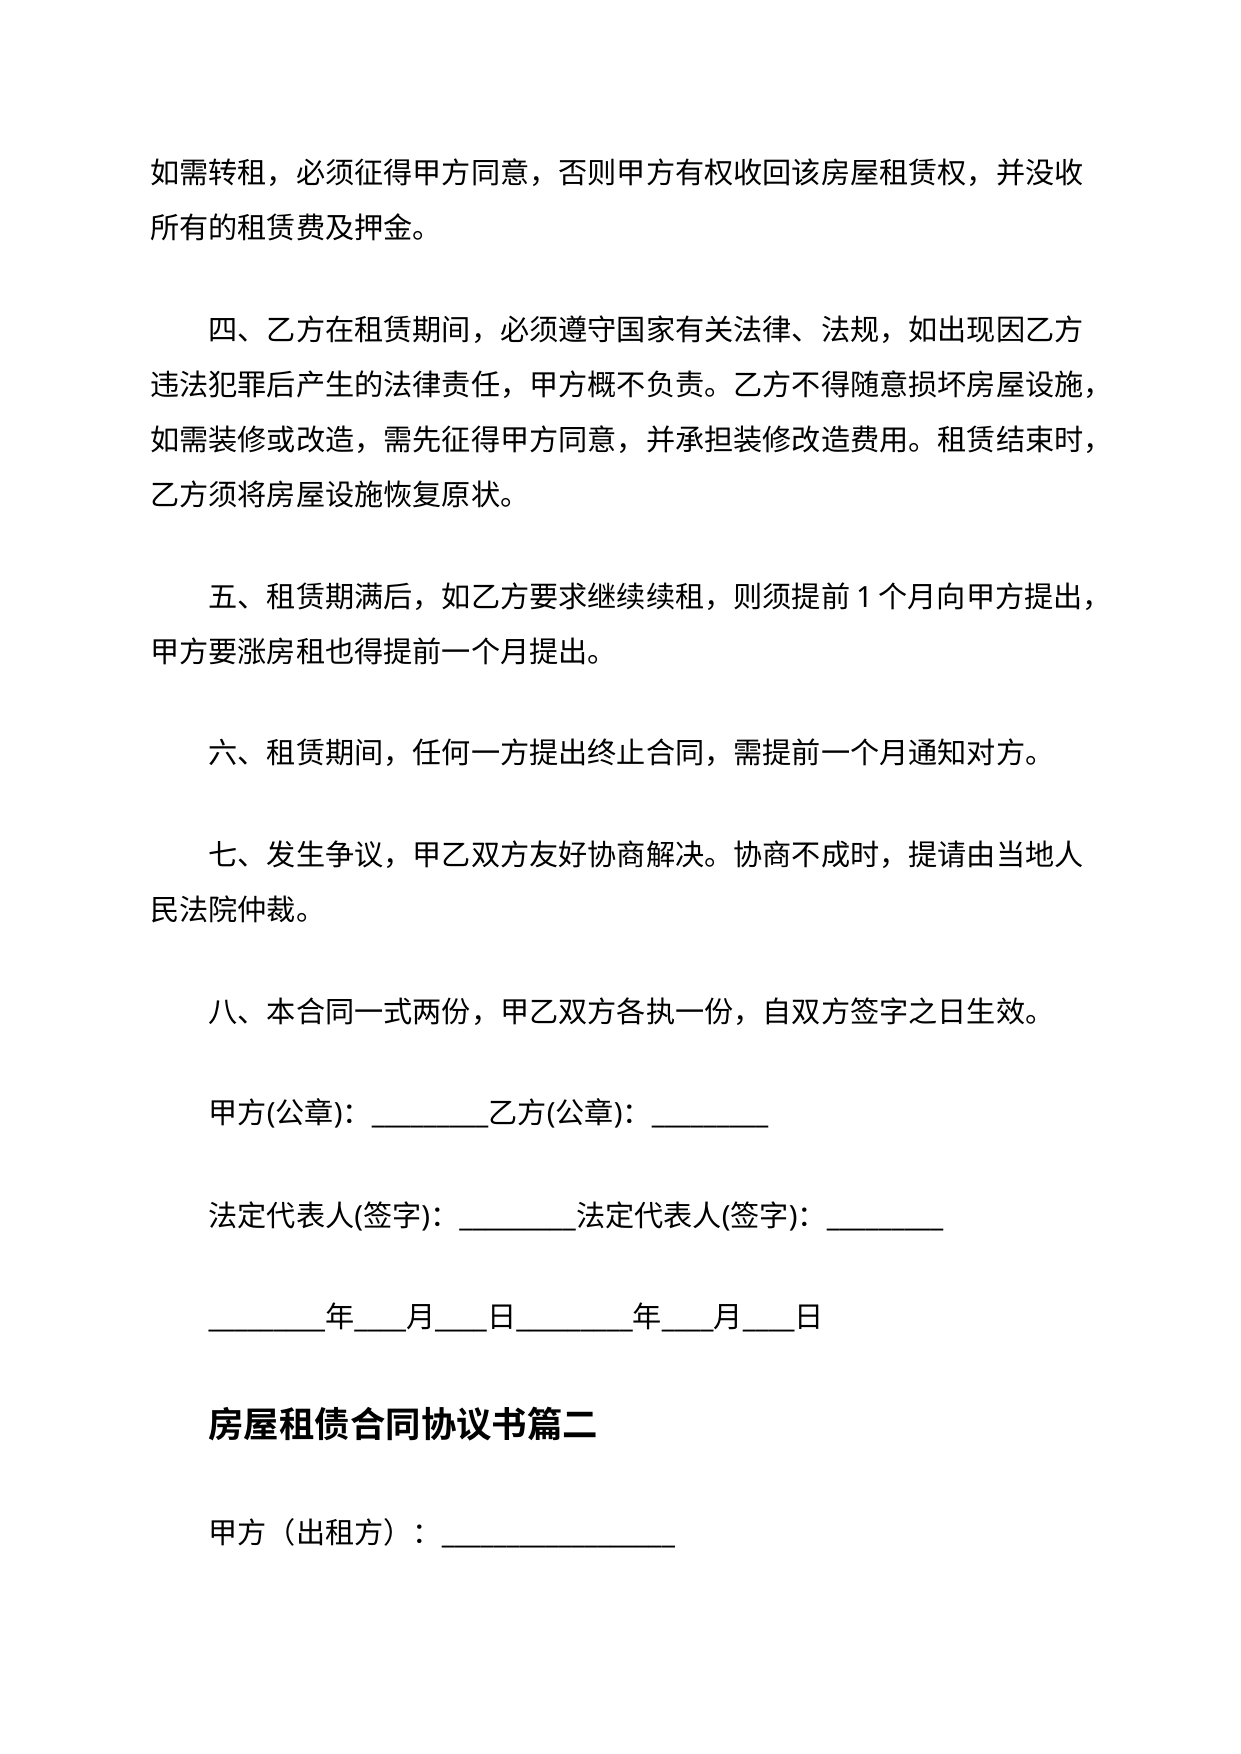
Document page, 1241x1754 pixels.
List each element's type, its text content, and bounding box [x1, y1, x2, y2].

text 法定代表人(签字)：_________法定代表人(签字)：_________ [150, 1192, 1090, 1234]
text 六、租赁期间，任何一方提出终止合同，需提前一个月通知对方。 [150, 730, 1090, 772]
text 甲方（出租方）：__________________ [150, 1509, 1090, 1552]
text 八、本合同一式两份，甲乙双方各执一份，自双方签字之日生效。 [150, 988, 1090, 1031]
text 五、租赁期满后，如乙方要求继续续租，则须提前1个月向甲方提出，甲方要涨房租也得提前一个月提出。 [150, 573, 1090, 670]
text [150, 150, 1090, 247]
text 四、乙方在租赁期间，必须遵守国家有关法律、法规，如出现因乙方违法犯罪后产生的法律责任，甲方概不负责。乙方不得随意损坏房屋设施，如需装修或改造，需先征得甲方同意，并承担装修改造费用。租赁结束时，乙方须将房屋设施恢复原状。 [150, 307, 1090, 514]
text _________年____月____日_________年____月____日 [150, 1294, 1090, 1336]
text 七、发生争议，甲乙双方友好协商解决。协商不成时，提请由当地人民法院仲裁。 [150, 832, 1090, 929]
text 房屋租债合同协议书篇二 [150, 1396, 1090, 1447]
text 甲方(公章)：_________乙方(公章)：_________ [150, 1090, 1090, 1132]
